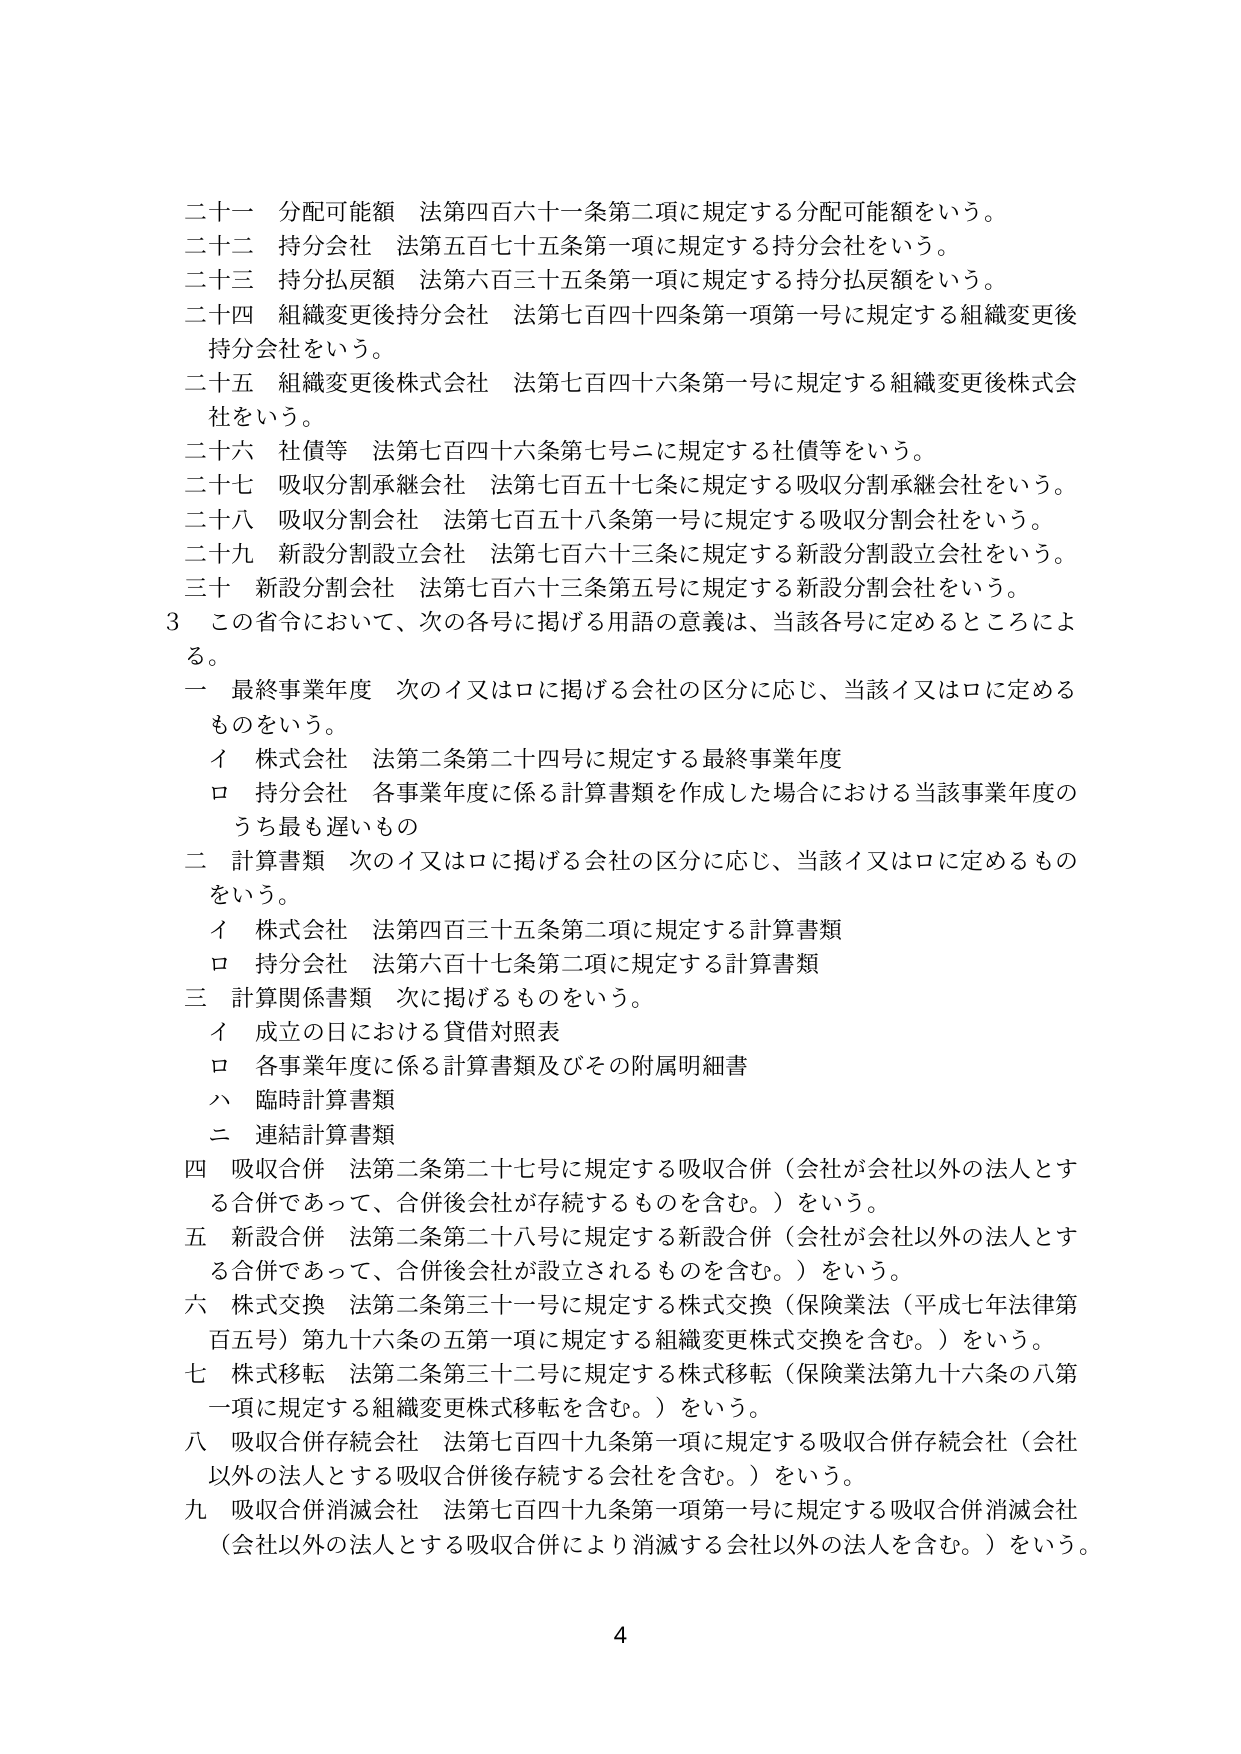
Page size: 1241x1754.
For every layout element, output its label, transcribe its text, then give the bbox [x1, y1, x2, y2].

text ニ 連結計算書類 [207, 1116, 1079, 1150]
text 三十 新設分割会社 法第七百六十三条第五号に規定する新設分割会社をいう。 [184, 569, 1079, 604]
text 四 吸収合併 法第二条第二十七号に規定する吸収合併（会社が会社以外の法人とする合併であって、合併後会社が存続するものを含む。）をいう。 [184, 1150, 1079, 1219]
text イ 成立の日における貸借対照表 [207, 1014, 1079, 1048]
text ロ 持分会社 法第六百十七条第二項に規定する計算書類 [207, 945, 1079, 979]
text 二十三 持分払戻額 法第六百三十五条第一項に規定する持分払戻額をいう。 [184, 262, 1079, 296]
text ハ 臨時計算書類 [207, 1082, 1079, 1116]
text 九 吸収合併消滅会社 法第七百四十九条第一項第一号に規定する吸収合併消滅会社（会社以外の法人とする吸収合併により消滅する会社以外の法人を含む。）をいう。 [184, 1492, 1079, 1560]
text イ 株式会社 法第二条第二十四号に規定する最終事業年度 [207, 740, 1079, 774]
text 二十六 社債等 法第七百四十六条第七号ニに規定する社債等をいう。 [184, 433, 1079, 467]
text 七 株式移転 法第二条第三十二号に規定する株式移転（保険業法第九十六条の八第一項に規定する組織変更株式移転を含む。）をいう。 [184, 1355, 1079, 1424]
text 二十四 組織変更後持分会社 法第七百四十四条第一項第一号に規定する組織変更後持分会社をいう。 [184, 296, 1079, 364]
text ロ 持分会社 各事業年度に係る計算書類を作成した場合における当該事業年度のうち最も遅いもの [207, 774, 1079, 843]
text 三 計算関係書類 次に掲げるものをいう。 [184, 979, 1079, 1014]
text イ 株式会社 法第四百三十五条第二項に規定する計算書類 [207, 911, 1079, 945]
text 一 最終事業年度 次のイ又はロに掲げる会社の区分に応じ、当該イ又はロに定めるものをいう。 [184, 672, 1079, 740]
text 八 吸収合併存続会社 法第七百四十九条第一項に規定する吸収合併存続会社（会社以外の法人とする吸収合併後存続する会社を含む。）をいう。 [184, 1424, 1079, 1492]
text 二十五 組織変更後株式会社 法第七百四十六条第一号に規定する組織変更後株式会社をいう。 [184, 364, 1079, 433]
text 五 新設合併 法第二条第二十八号に規定する新設合併（会社が会社以外の法人とする合併であって、合併後会社が設立されるものを含む。）をいう。 [184, 1219, 1079, 1287]
text ３ この省令において、次の各号に掲げる用語の意義は、当該各号に定めるところによる。 [161, 604, 1079, 672]
text 二十九 新設分割設立会社 法第七百六十三条に規定する新設分割設立会社をいう。 [184, 535, 1079, 569]
text ロ 各事業年度に係る計算書類及びその附属明細書 [207, 1048, 1079, 1082]
text 二十一 分配可能額 法第四百六十一条第二項に規定する分配可能額をいう。 [184, 194, 1079, 228]
text 二十二 持分会社 法第五百七十五条第一項に規定する持分会社をいう。 [184, 228, 1079, 262]
text 六 株式交換 法第二条第三十一号に規定する株式交換（保険業法（平成七年法律第百五号）第九十六条の五第一項に規定する組織変更株式交換を含む。）をいう。 [184, 1287, 1079, 1355]
text 二 計算書類 次のイ又はロに掲げる会社の区分に応じ、当該イ又はロに定めるものをいう。 [184, 843, 1079, 911]
text 二十八 吸収分割会社 法第七百五十八条第一号に規定する吸収分割会社をいう。 [184, 501, 1079, 535]
text 二十七 吸収分割承継会社 法第七百五十七条に規定する吸収分割承継会社をいう。 [184, 467, 1079, 501]
